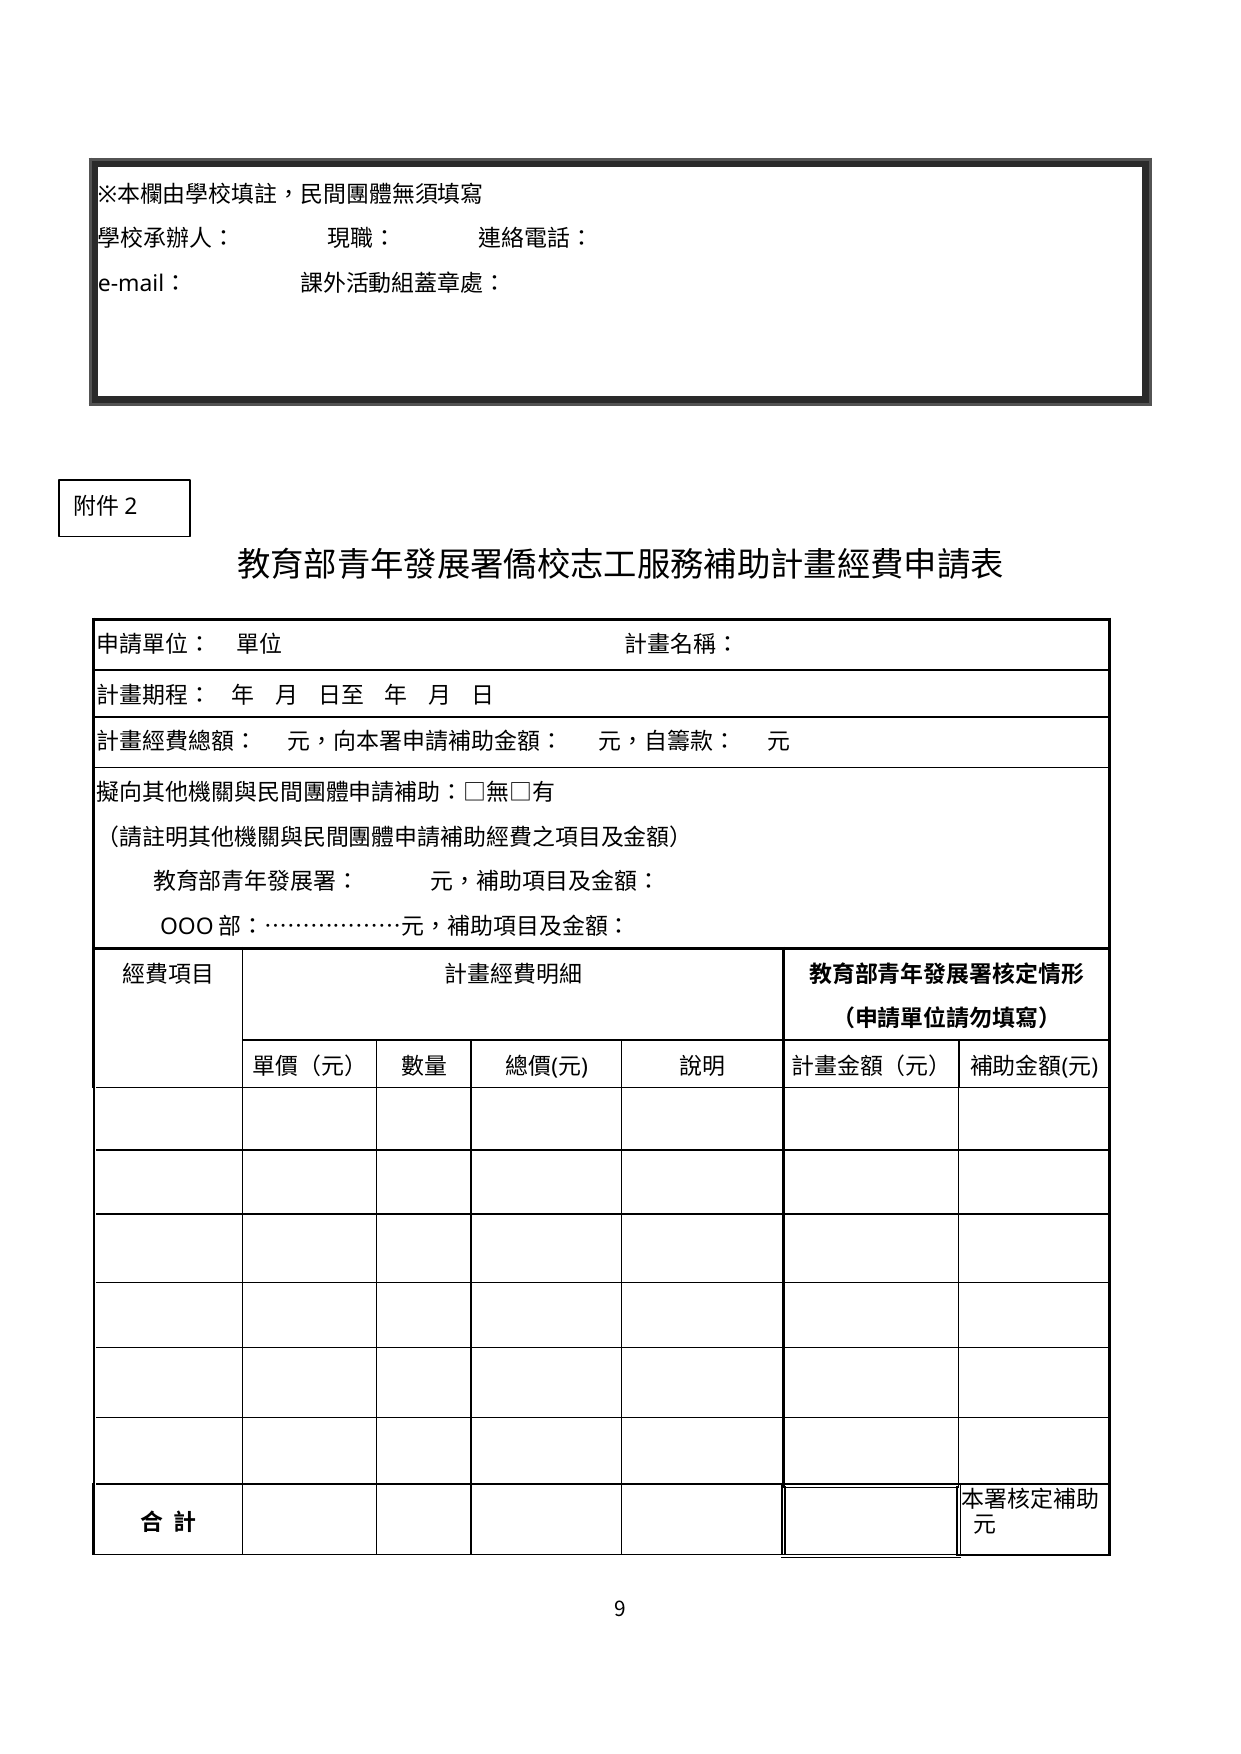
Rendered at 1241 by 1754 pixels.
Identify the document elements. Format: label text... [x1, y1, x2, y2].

table_cell [243, 1215, 376, 1281]
table_cell 經費項目 [95, 950, 242, 1087]
table_cell [243, 1485, 376, 1554]
table_cell ※本欄由學校填註，民間團體無須填寫 學校承辦人： 現職： 連絡電話： e-mail： 課外活動組蓋章處： [101, 170, 1139, 393]
table_cell [622, 1088, 782, 1149]
table_cell 計畫經費明細 [243, 950, 782, 1039]
table_cell [243, 1088, 376, 1149]
table_cell [472, 1348, 621, 1416]
table_cell [786, 1488, 956, 1554]
table_cell [622, 1151, 782, 1213]
table_cell [472, 1151, 621, 1213]
table_cell [622, 1215, 782, 1281]
table_cell [377, 1348, 470, 1416]
table_cell [622, 1348, 782, 1416]
table_header 申請單位： 單位 [95, 621, 621, 669]
table_cell [785, 1215, 958, 1281]
table_cell [472, 1088, 621, 1149]
table_cell [785, 1088, 958, 1149]
table_cell [959, 1348, 1108, 1416]
table_cell [95, 1281, 242, 1347]
table_cell [472, 1215, 621, 1281]
table_cell [377, 1283, 470, 1347]
table_cell [243, 1348, 376, 1416]
table_cell [472, 1418, 621, 1483]
table_cell [622, 1485, 781, 1554]
table_cell [95, 1087, 242, 1149]
table_cell 單價（元） [243, 1041, 376, 1087]
table_header 計畫名稱： [621, 621, 1108, 669]
table_cell [243, 1418, 376, 1483]
table_cell 計畫期程： 年 月 日至 年 月 日 [95, 671, 1108, 716]
table_cell [95, 1347, 242, 1416]
table_cell [959, 1283, 1108, 1347]
table_cell [785, 1151, 958, 1213]
table_cell 計畫金額（元） [785, 1041, 958, 1087]
table_cell 擬向其他機關與民間團體申請補助：□無□有 （請註明其他機關與民間團體申請補助經費之項目及金額） 教育部青年發展署： 元，補助項目及金額： OOO部：………………元，補助項目及金額： [95, 768, 1108, 947]
table_cell [377, 1088, 470, 1149]
table_cell [95, 1213, 242, 1281]
table_cell 合 計 [95, 1483, 242, 1554]
table_cell [622, 1418, 782, 1483]
table_cell [377, 1151, 470, 1213]
table_cell 總價(元) [472, 1041, 621, 1087]
table_cell [377, 1485, 470, 1554]
table_cell 說明 [622, 1041, 782, 1087]
table_cell [472, 1283, 621, 1347]
table_cell [243, 1151, 376, 1213]
table_cell [377, 1418, 470, 1483]
table_cell [959, 1151, 1108, 1213]
table_cell [785, 1348, 958, 1416]
table_cell [959, 1088, 1108, 1149]
table_cell [785, 1283, 958, 1347]
table_cell [377, 1215, 470, 1281]
table_cell 教育部青年發展署核定情形 （申請單位請勿填寫） [785, 950, 1108, 1039]
table_cell [959, 1215, 1108, 1281]
table_cell 本署核定補助 元 [961, 1485, 1108, 1554]
table_cell [622, 1283, 782, 1347]
table_cell [472, 1485, 621, 1554]
table_cell 計畫經費總額： 元，向本署申請補助金額： 元，自籌款： 元 [95, 718, 1108, 767]
table_cell 補助金額(元) [960, 1041, 1108, 1087]
table_cell [785, 1418, 958, 1483]
table_cell [95, 1149, 242, 1213]
table_cell 數量 [377, 1041, 470, 1087]
table_cell [243, 1283, 376, 1347]
text 教育部青年發展署僑校志工服務補助計畫經費申請表 [171, 538, 1069, 586]
table_cell [95, 1416, 242, 1483]
table_cell [959, 1418, 1108, 1483]
